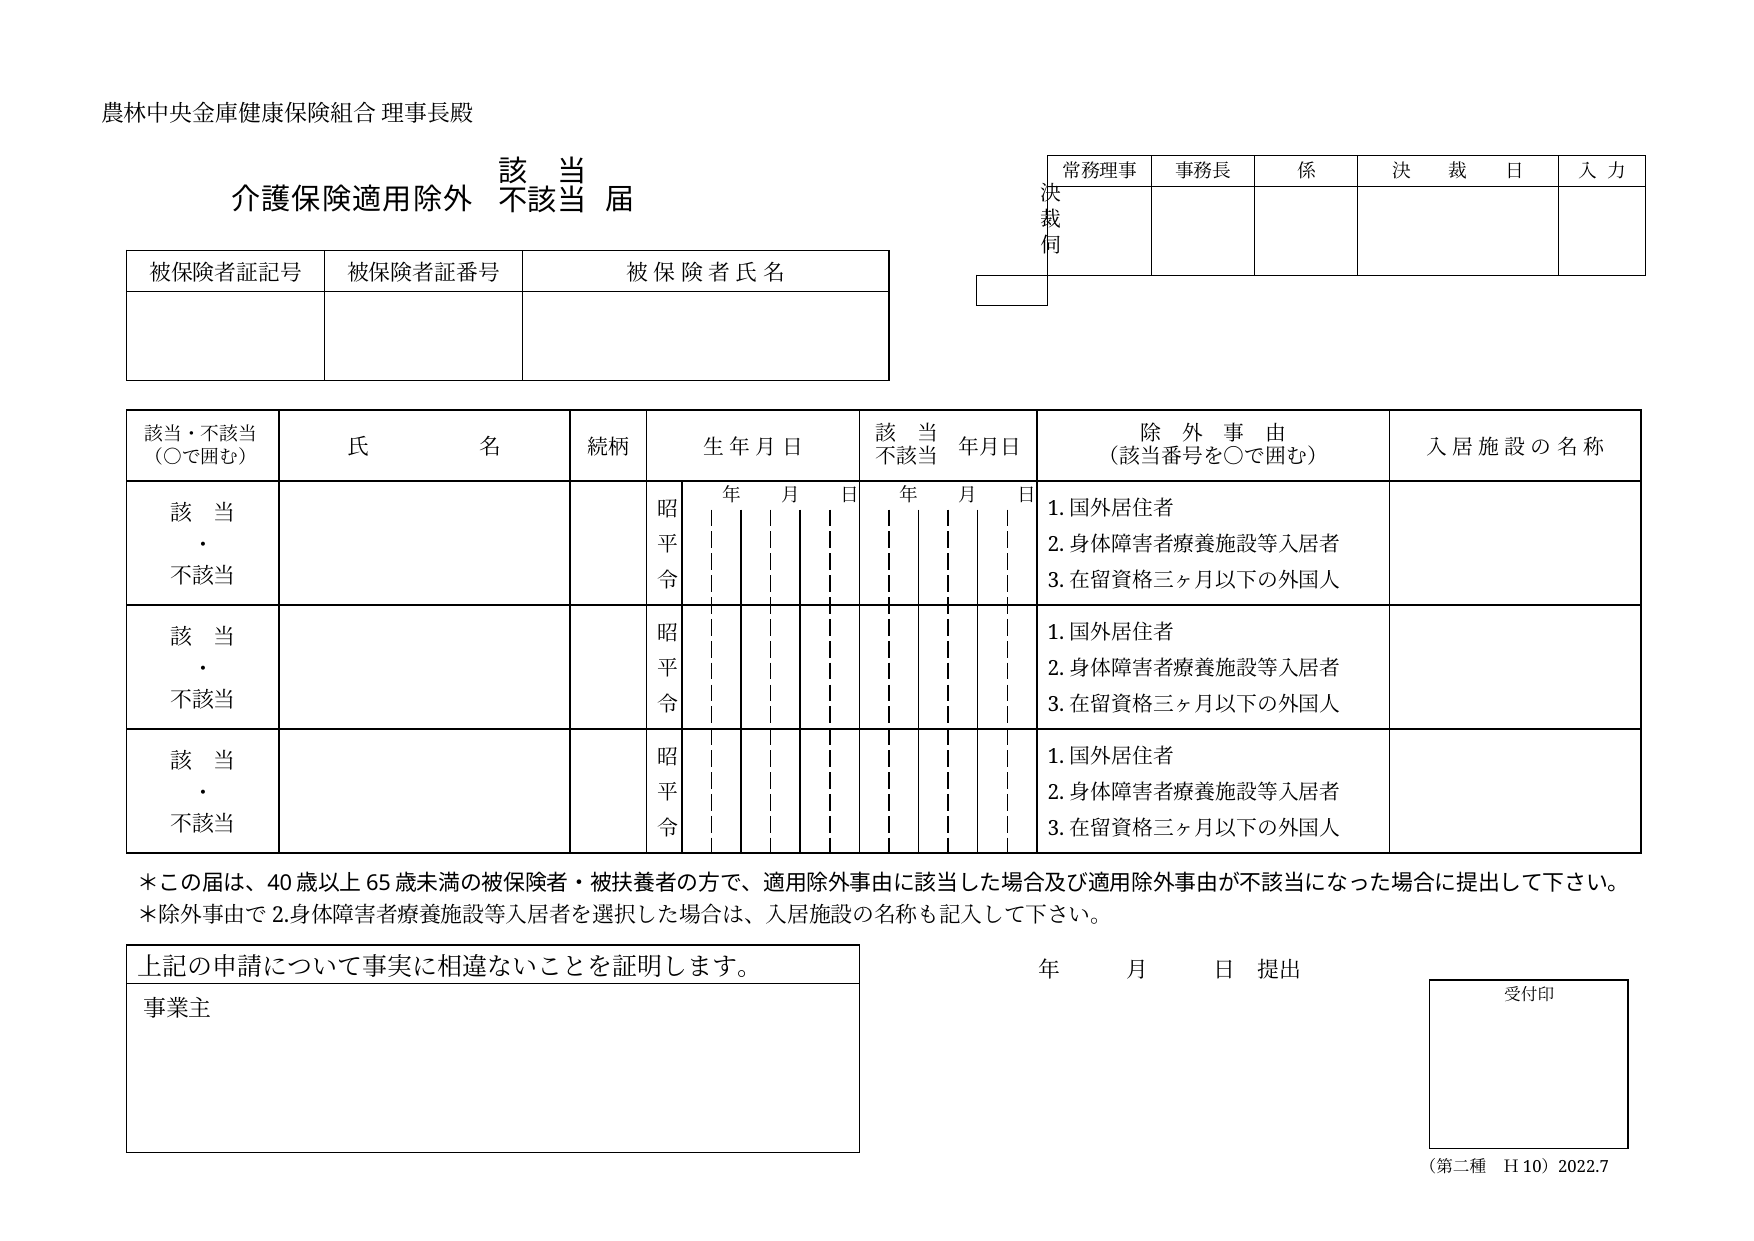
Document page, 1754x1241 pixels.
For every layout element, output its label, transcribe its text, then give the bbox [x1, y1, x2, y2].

table_cell [1255, 187, 1357, 274]
table_header 入 力 [1559, 156, 1645, 186]
table_cell [977, 276, 1047, 305]
text 農林中央金庫健康保険組合 理事長殿 [59, 87, 1713, 144]
table_cell [1559, 187, 1645, 274]
table_header 決 裁 日 [1358, 156, 1558, 186]
table_header 事務長 [1152, 156, 1254, 186]
table_header 係 [1255, 156, 1357, 186]
table_header 常務理事 [1048, 156, 1151, 186]
table_cell [1358, 187, 1558, 274]
table_cell [1152, 187, 1254, 274]
table_cell [1048, 187, 1151, 274]
